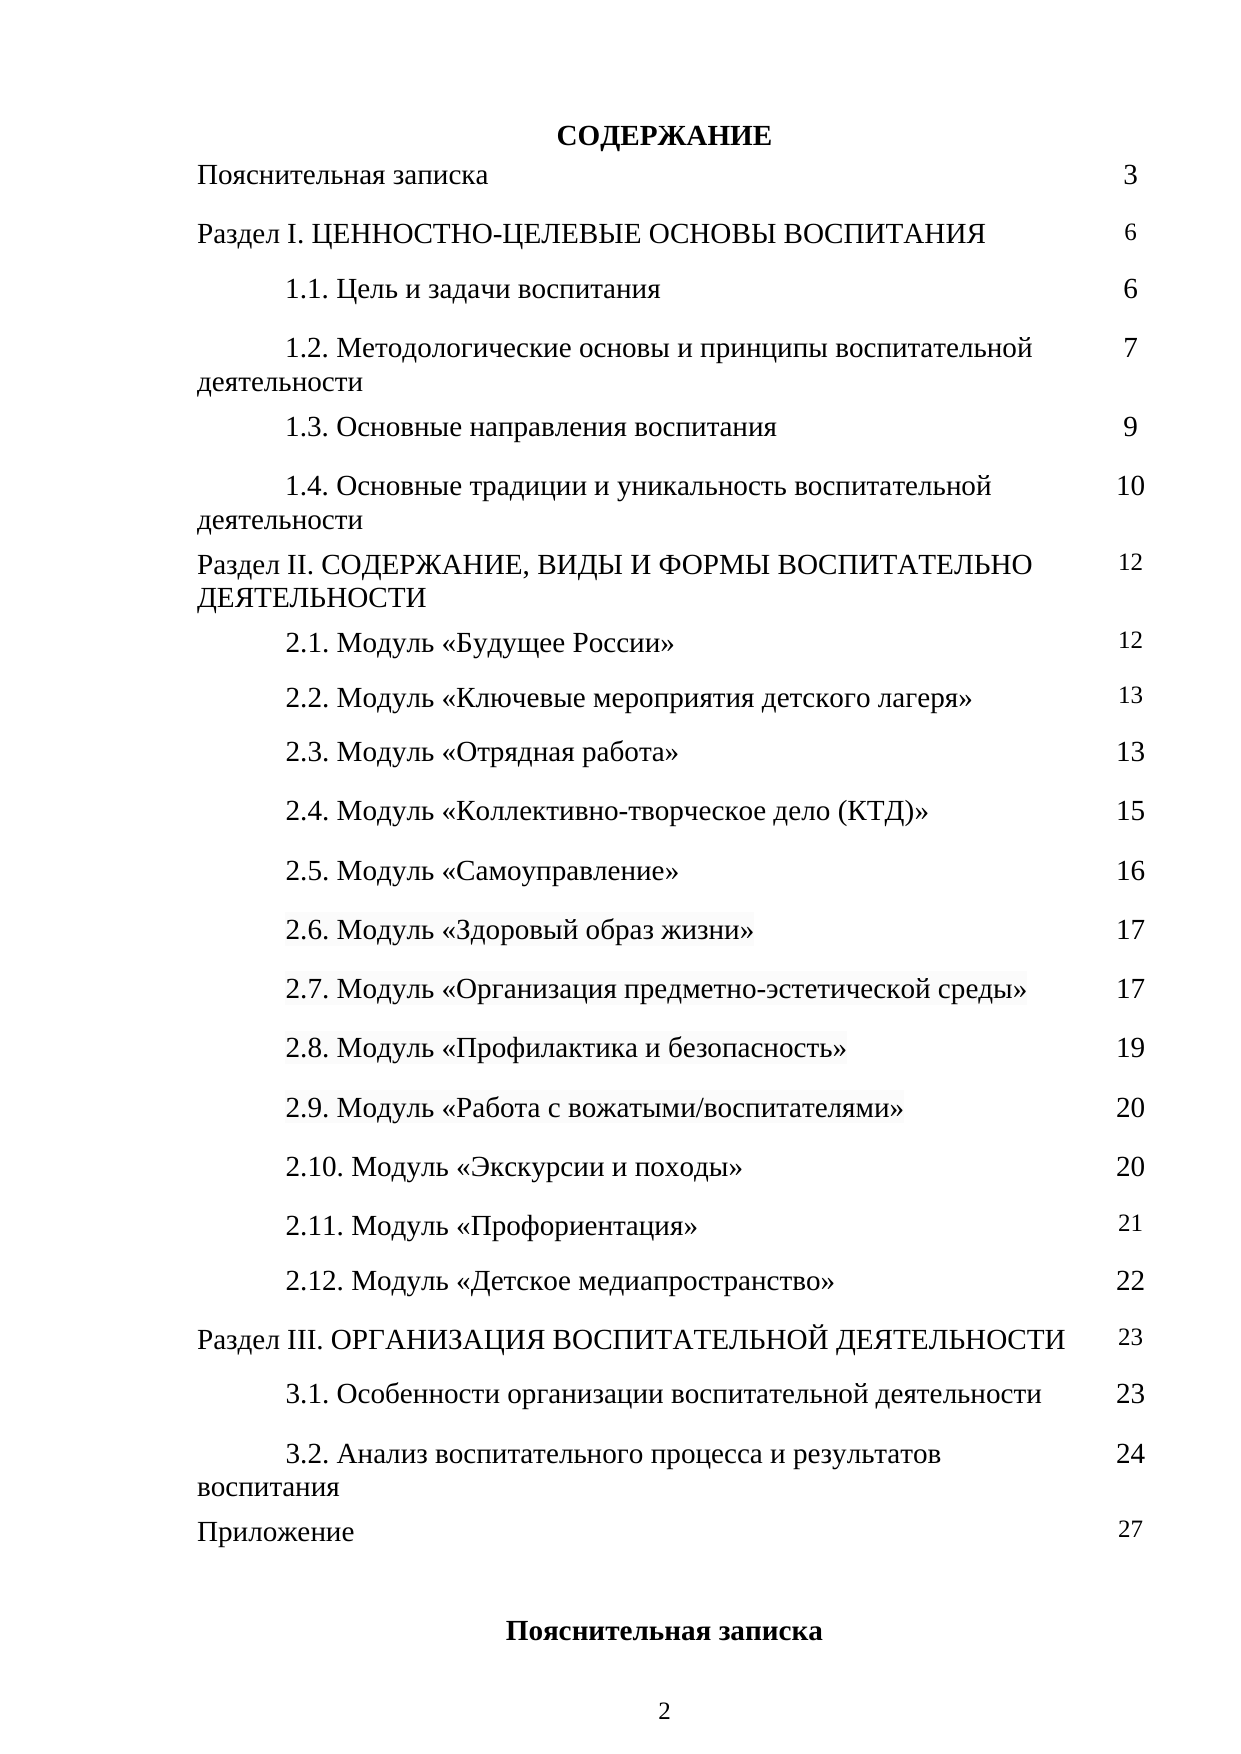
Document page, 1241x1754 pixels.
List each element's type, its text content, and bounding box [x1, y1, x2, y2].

table_cell 20 [1083, 1084, 1178, 1143]
table_cell Приложение [192, 1509, 1083, 1563]
table_cell 12 [1083, 620, 1178, 674]
table_cell 7 [1083, 325, 1178, 403]
table_cell 23 [1083, 1371, 1178, 1430]
table_cell 27 [1083, 1509, 1178, 1563]
table_cell 13 [1083, 729, 1178, 788]
table_cell 1.4. Основные традиции и уникальность воспитательной деятельности [192, 463, 1083, 541]
table_cell 1.3. Основные направления воспитания [192, 403, 1083, 462]
table_cell 10 [1083, 463, 1178, 541]
table_cell 6 [1083, 211, 1178, 265]
table_cell 2.1. Модуль «Будущее России» [192, 620, 1083, 674]
table_cell 2.10. Модуль «Экскурсии и походы» [192, 1144, 1083, 1203]
table_cell 9 [1083, 403, 1178, 462]
table_cell 2.11. Модуль «Профориентация» [192, 1203, 1083, 1257]
table_cell 2.3. Модуль «Отрядная работа» [192, 729, 1083, 788]
table_header Пояснительная записка [192, 152, 1083, 211]
table_cell 2.4. Модуль «Коллективно-творческое дело (КТД)» [192, 788, 1083, 847]
table_cell 2.5. Модуль «Самоуправление» [192, 847, 1083, 906]
table_cell 16 [1083, 847, 1178, 906]
table_cell 22 [1083, 1257, 1178, 1316]
table_cell 2.9. Модуль «Работа с вожатыми/воспитателями» [192, 1084, 1083, 1143]
table_cell 24 [1083, 1430, 1178, 1509]
table_cell 20 [1083, 1144, 1178, 1203]
table_cell 21 [1083, 1203, 1178, 1257]
table_cell 1.2. Методологические основы и принципы воспитательной деятельности [192, 325, 1083, 403]
table_cell 15 [1083, 788, 1178, 847]
table_cell 23 [1083, 1316, 1178, 1371]
table_cell 13 [1083, 674, 1178, 728]
table_cell Раздел III. ОРГАНИЗАЦИЯ ВОСПИТАТЕЛЬНОЙ ДЕЯТЕЛЬНОСТИ [192, 1316, 1083, 1371]
table_cell Раздел II. СОДЕРЖАНИЕ, ВИДЫ И ФОРМЫ ВОСПИТАТЕЛЬНО ДЕЯТЕЛЬНОСТИ [192, 541, 1083, 619]
table_cell 2.7. Модуль «Организация предметно-эстетической среды» [192, 966, 1083, 1025]
table_cell 3.1. Особенности организации воспитательной деятельности [192, 1371, 1083, 1430]
table_cell 17 [1083, 966, 1178, 1025]
table_cell 19 [1083, 1025, 1178, 1084]
text СОДЕРЖАНИЕ [176, 118, 1152, 152]
table_cell 17 [1083, 906, 1178, 966]
table_cell 1.1. Цель и задачи воспитания [192, 265, 1083, 325]
table_cell 6 [1083, 265, 1178, 325]
table_header 3 [1083, 152, 1178, 211]
text Пояснительная записка [176, 1613, 1152, 1647]
table_cell 12 [1083, 541, 1178, 619]
table_cell 2.2. Модуль «Ключевые мероприятия детского лагеря» [192, 674, 1083, 728]
table_cell 2.12. Модуль «Детское медиапространство» [192, 1257, 1083, 1316]
table_cell 3.2. Анализ воспитательного процесса и результатов воспитания [192, 1430, 1083, 1509]
table_cell Раздел I. ЦЕННОСТНО-ЦЕЛЕВЫЕ ОСНОВЫ ВОСПИТАНИЯ [192, 211, 1083, 265]
table_cell 2.6. Модуль «Здоровый образ жизни» [192, 906, 1083, 966]
table_cell 2.8. Модуль «Профилактика и безопасность» [192, 1025, 1083, 1084]
